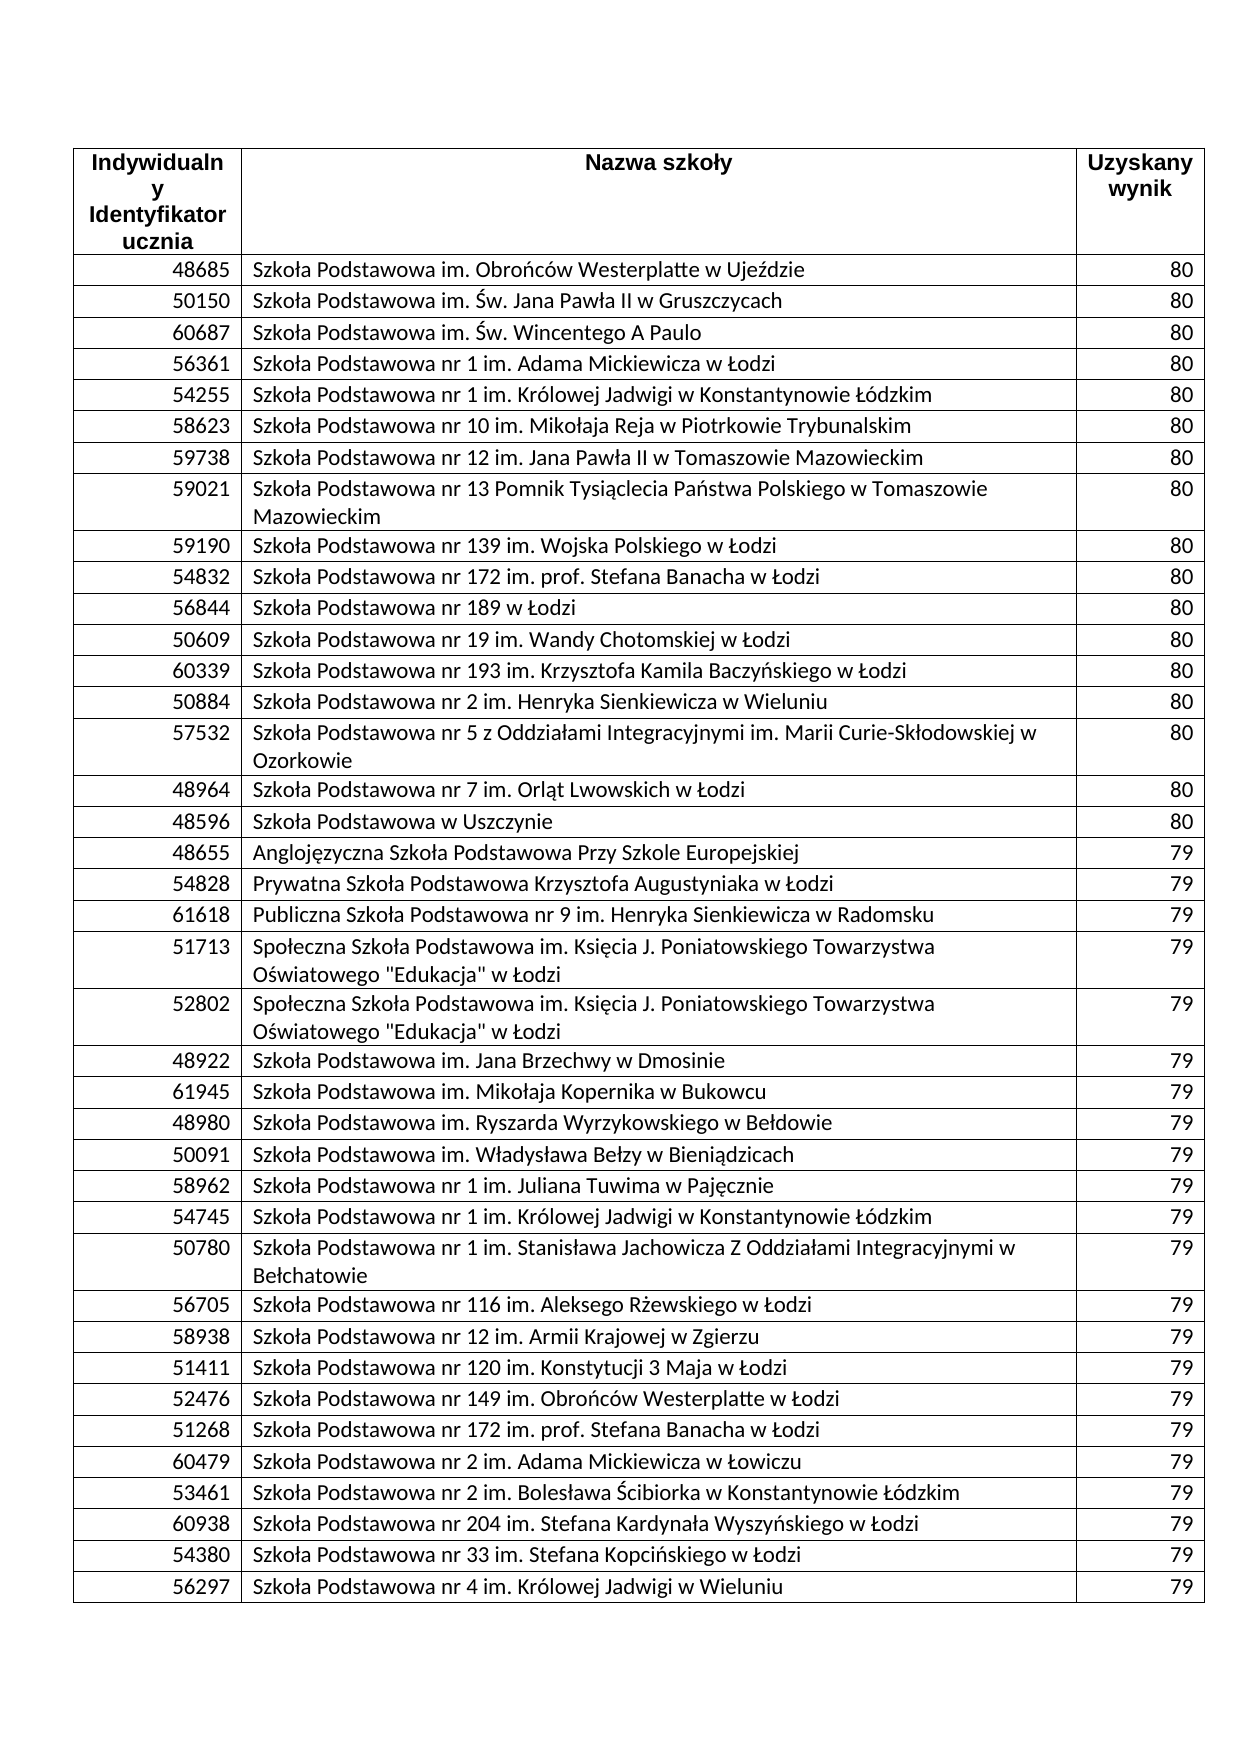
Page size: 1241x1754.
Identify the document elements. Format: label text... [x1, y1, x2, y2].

table_cell 79 [1077, 1416, 1204, 1446]
table_cell 51411 [74, 1353, 241, 1383]
table_cell Szkoła Podstawowa nr 1 im. Stanisława Jachowicza Z Oddziałami Integracyjnymi w Bełchatowie [242, 1234, 1076, 1289]
table_cell 59190 [74, 531, 241, 561]
table_cell 61618 [74, 901, 241, 931]
table_header Uzyskany wynik [1077, 149, 1204, 254]
table_cell 79 [1077, 1077, 1204, 1107]
table_cell Szkoła Podstawowa nr 149 im. Obrońców Westerplatte w Łodzi [242, 1384, 1076, 1414]
table_cell 60479 [74, 1447, 241, 1477]
table_cell Szkoła Podstawowa nr 10 im. Mikołaja Reja w Piotrkowie Trybunalskim [242, 411, 1076, 442]
table_cell 79 [1077, 1353, 1204, 1383]
table_cell Szkoła Podstawowa im. Jana Brzechwy w Dmosinie [242, 1046, 1076, 1076]
table_cell 56297 [74, 1572, 241, 1602]
table_cell 61945 [74, 1077, 241, 1107]
table_cell Szkoła Podstawowa im. Św. Jana Pawła II w Gruszczycach [242, 286, 1076, 317]
table_cell 80 [1077, 531, 1204, 561]
table_cell 79 [1077, 1572, 1204, 1602]
table_cell 80 [1077, 349, 1204, 379]
table_cell 79 [1077, 1478, 1204, 1508]
table_cell 51268 [74, 1416, 241, 1446]
table_cell 58938 [74, 1322, 241, 1352]
table_cell 48922 [74, 1046, 241, 1076]
table_cell 58623 [74, 411, 241, 442]
table_cell Szkoła Podstawowa nr 172 im. prof. Stefana Banacha w Łodzi [242, 1416, 1076, 1446]
table_cell Prywatna Szkoła Podstawowa Krzysztofa Augustyniaka w Łodzi [242, 869, 1076, 899]
table_cell 50150 [74, 286, 241, 317]
table_cell Szkoła Podstawowa im. Ryszarda Wyrzykowskiego w Bełdowie [242, 1109, 1076, 1139]
table_cell 54832 [74, 562, 241, 592]
table_cell 56705 [74, 1291, 241, 1321]
table_cell 79 [1077, 1291, 1204, 1321]
table_cell 79 [1077, 932, 1204, 988]
table_cell 79 [1077, 1202, 1204, 1232]
table_cell Szkoła Podstawowa nr 13 Pomnik Tysiąclecia Państwa Polskiego w Tomaszowie Mazowieckim [242, 474, 1076, 530]
table_cell Szkoła Podstawowa nr 1 im. Królowej Jadwigi w Konstantynowie Łódzkim [242, 1202, 1076, 1232]
table_cell 80 [1077, 625, 1204, 655]
table_cell 58962 [74, 1171, 241, 1201]
table_cell 50884 [74, 687, 241, 717]
table_cell 80 [1077, 286, 1204, 317]
table_cell 50609 [74, 625, 241, 655]
table_cell 79 [1077, 869, 1204, 899]
table_cell Szkoła Podstawowa nr 1 im. Juliana Tuwima w Pajęcznie [242, 1171, 1076, 1201]
table_cell 79 [1077, 838, 1204, 868]
table_cell Społeczna Szkoła Podstawowa im. Księcia J. Poniatowskiego Towarzystwa Oświatowego "Edukacja" w Łodzi [242, 989, 1076, 1045]
table_cell Szkoła Podstawowa nr 116 im. Aleksego Rżewskiego w Łodzi [242, 1291, 1076, 1321]
table_cell 79 [1077, 1384, 1204, 1414]
table_cell Szkoła Podstawowa w Uszczynie [242, 807, 1076, 837]
table_cell Anglojęzyczna Szkoła Podstawowa Przy Szkole Europejskiej [242, 838, 1076, 868]
table_cell 60687 [74, 318, 241, 348]
table_cell Szkoła Podstawowa nr 12 im. Armii Krajowej w Zgierzu [242, 1322, 1076, 1352]
table_cell 57532 [74, 719, 241, 774]
table_cell 80 [1077, 687, 1204, 717]
table_cell 79 [1077, 1046, 1204, 1076]
table_cell 80 [1077, 411, 1204, 442]
table_cell 80 [1077, 656, 1204, 686]
table_cell 52802 [74, 989, 241, 1045]
table_cell Społeczna Szkoła Podstawowa im. Księcia J. Poniatowskiego Towarzystwa Oświatowego "Edukacja" w Łodzi [242, 932, 1076, 988]
table_cell 59021 [74, 474, 241, 530]
table_cell Szkoła Podstawowa nr 2 im. Adama Mickiewicza w Łowiczu [242, 1447, 1076, 1477]
table_cell 79 [1077, 901, 1204, 931]
table_cell 80 [1077, 594, 1204, 624]
table_cell 56844 [74, 594, 241, 624]
table_cell Szkoła Podstawowa nr 2 im. Bolesława Ścibiorka w Konstantynowie Łódzkim [242, 1478, 1076, 1508]
table_cell 80 [1077, 443, 1204, 473]
table_cell 50780 [74, 1234, 241, 1289]
table_cell 80 [1077, 255, 1204, 285]
table_cell 79 [1077, 1322, 1204, 1352]
table_cell 48596 [74, 807, 241, 837]
table_cell 79 [1077, 1171, 1204, 1201]
table_cell 48980 [74, 1109, 241, 1139]
table_cell 80 [1077, 318, 1204, 348]
table_cell 53461 [74, 1478, 241, 1508]
table_cell Szkoła Podstawowa nr 139 im. Wojska Polskiego w Łodzi [242, 531, 1076, 561]
table_cell 79 [1077, 1140, 1204, 1170]
table_cell 80 [1077, 719, 1204, 774]
table_header Indywidualny Identyfikator ucznia [74, 149, 241, 254]
table_cell 52476 [74, 1384, 241, 1414]
table_cell 80 [1077, 807, 1204, 837]
table_cell Szkoła Podstawowa nr 189 w Łodzi [242, 594, 1076, 624]
table_cell 50091 [74, 1140, 241, 1170]
table_cell Szkoła Podstawowa nr 7 im. Orląt Lwowskich w Łodzi [242, 776, 1076, 806]
table_cell Szkoła Podstawowa im. Władysława Bełzy w Bieniądzicach [242, 1140, 1076, 1170]
table_cell 80 [1077, 562, 1204, 592]
table_cell 54380 [74, 1541, 241, 1571]
table_cell 48655 [74, 838, 241, 868]
table_cell Szkoła Podstawowa nr 33 im. Stefana Kopcińskiego w Łodzi [242, 1541, 1076, 1571]
table_cell Szkoła Podstawowa nr 120 im. Konstytucji 3 Maja w Łodzi [242, 1353, 1076, 1383]
table_header Nazwa szkoły [242, 149, 1076, 254]
table_cell Szkoła Podstawowa im. Mikołaja Kopernika w Bukowcu [242, 1077, 1076, 1107]
table_cell Szkoła Podstawowa nr 19 im. Wandy Chotomskiej w Łodzi [242, 625, 1076, 655]
table_cell 59738 [74, 443, 241, 473]
table_cell Szkoła Podstawowa nr 4 im. Królowej Jadwigi w Wieluniu [242, 1572, 1076, 1602]
table_cell 80 [1077, 380, 1204, 410]
table_cell 79 [1077, 989, 1204, 1045]
table_cell Szkoła Podstawowa nr 2 im. Henryka Sienkiewicza w Wieluniu [242, 687, 1076, 717]
table_cell Szkoła Podstawowa nr 1 im. Królowej Jadwigi w Konstantynowie Łódzkim [242, 380, 1076, 410]
table_cell 79 [1077, 1509, 1204, 1539]
table_cell 80 [1077, 474, 1204, 530]
table_cell 56361 [74, 349, 241, 379]
table_cell 60339 [74, 656, 241, 686]
table_cell 54255 [74, 380, 241, 410]
table_cell 48964 [74, 776, 241, 806]
table_cell 79 [1077, 1234, 1204, 1289]
table_cell Szkoła Podstawowa nr 5 z Oddziałami Integracyjnymi im. Marii Curie-Skłodowskiej w Ozorkowie [242, 719, 1076, 774]
table_cell Publiczna Szkoła Podstawowa nr 9 im. Henryka Sienkiewicza w Radomsku [242, 901, 1076, 931]
table_cell 48685 [74, 255, 241, 285]
table_cell 79 [1077, 1109, 1204, 1139]
table_cell Szkoła Podstawowa im. Św. Wincentego A Paulo [242, 318, 1076, 348]
table_cell Szkoła Podstawowa nr 1 im. Adama Mickiewicza w Łodzi [242, 349, 1076, 379]
table_cell 51713 [74, 932, 241, 988]
table_cell 54828 [74, 869, 241, 899]
table_cell 54745 [74, 1202, 241, 1232]
table_cell Szkoła Podstawowa nr 204 im. Stefana Kardynała Wyszyńskiego w Łodzi [242, 1509, 1076, 1539]
table_cell Szkoła Podstawowa im. Obrońców Westerplatte w Ujeździe [242, 255, 1076, 285]
table_cell 79 [1077, 1447, 1204, 1477]
table_cell 60938 [74, 1509, 241, 1539]
table_cell Szkoła Podstawowa nr 12 im. Jana Pawła II w Tomaszowie Mazowieckim [242, 443, 1076, 473]
table_cell 80 [1077, 776, 1204, 806]
table_cell Szkoła Podstawowa nr 172 im. prof. Stefana Banacha w Łodzi [242, 562, 1076, 592]
table_cell 79 [1077, 1541, 1204, 1571]
table_cell Szkoła Podstawowa nr 193 im. Krzysztofa Kamila Baczyńskiego w Łodzi [242, 656, 1076, 686]
